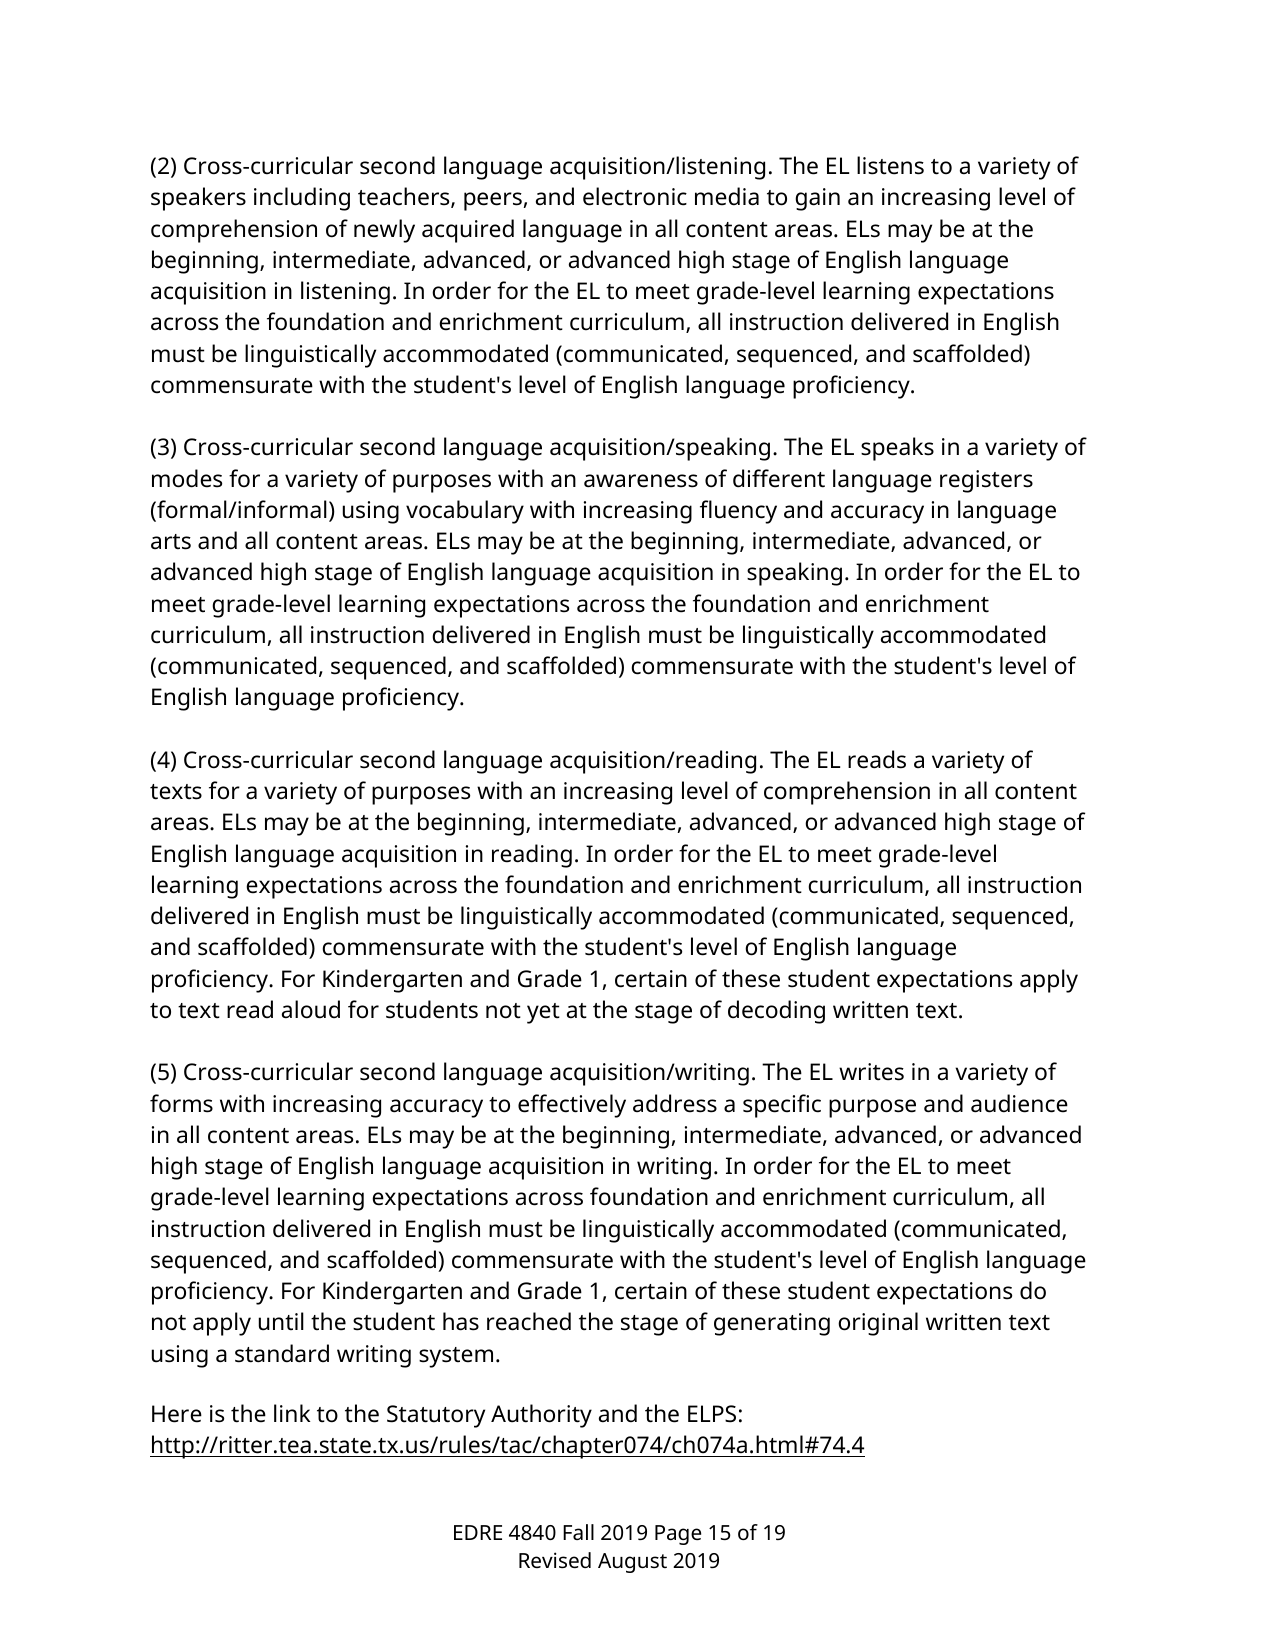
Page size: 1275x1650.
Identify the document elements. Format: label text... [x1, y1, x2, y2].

text (5) Cross-curricular second language acquisition/writing. The EL writes in a variety of forms with increasing accuracy to effectively address a specific purpose and audience in all content areas. ELs may be at the beginning, intermediate, advanced, or advanced high stage of English language acquisition in writing. In order for the EL to meet grade-level learning expectations across foundation and enrichment curriculum, all instruction delivered in English must be linguistically accommodated (communicated, sequenced, and scaffolded) commensurate with the student's level of English language proficiency. For Kindergarten and Grade 1, certain of these student expectations do not apply until the student has reached the stage of generating original written text using a standard writing system. [150, 1056, 1087, 1369]
text (3) Cross-curricular second language acquisition/speaking. The EL speaks in a variety of modes for a variety of purposes with an awareness of different language registers (formal/informal) using vocabulary with increasing fluency and accuracy in language arts and all content areas. ELs may be at the beginning, intermediate, advanced, or advanced high stage of English language acquisition in speaking. In order for the EL to meet grade-level learning expectations across the foundation and enrichment curriculum, all instruction delivered in English must be linguistically accommodated (communicated, sequenced, and scaffolded) commensurate with the student's level of English language proficiency. [150, 431, 1087, 712]
text (4) Cross-curricular second language acquisition/reading. The EL reads a variety of texts for a variety of purposes with an increasing level of comprehension in all content areas. ELs may be at the beginning, intermediate, advanced, or advanced high stage of English language acquisition in reading. In order for the EL to meet grade-level learning expectations across the foundation and enrichment curriculum, all instruction delivered in English must be linguistically accommodated (communicated, sequenced, and scaffolded) commensurate with the student's level of English language proficiency. For Kindergarten and Grade 1, certain of these student expectations apply to text read aloud for students not yet at the stage of decoding written text. [150, 744, 1087, 1025]
text (2) Cross-curricular second language acquisition/listening. The EL listens to a variety of speakers including teachers, peers, and electronic media to gain an increasing level of comprehension of newly acquired language in all content areas. ELs may be at the beginning, intermediate, advanced, or advanced high stage of English language acquisition in listening. In order for the EL to meet grade-level learning expectations across the foundation and enrichment curriculum, all instruction delivered in English must be linguistically accommodated (communicated, sequenced, and scaffolded) commensurate with the student's level of English language proficiency. [150, 150, 1087, 400]
text Here is the link to the Statutory Authority and the ELPS: http://ritter.tea.state.tx.us/rules/tac/chapter074/ch074a.html#74.4 [150, 1398, 1087, 1460]
